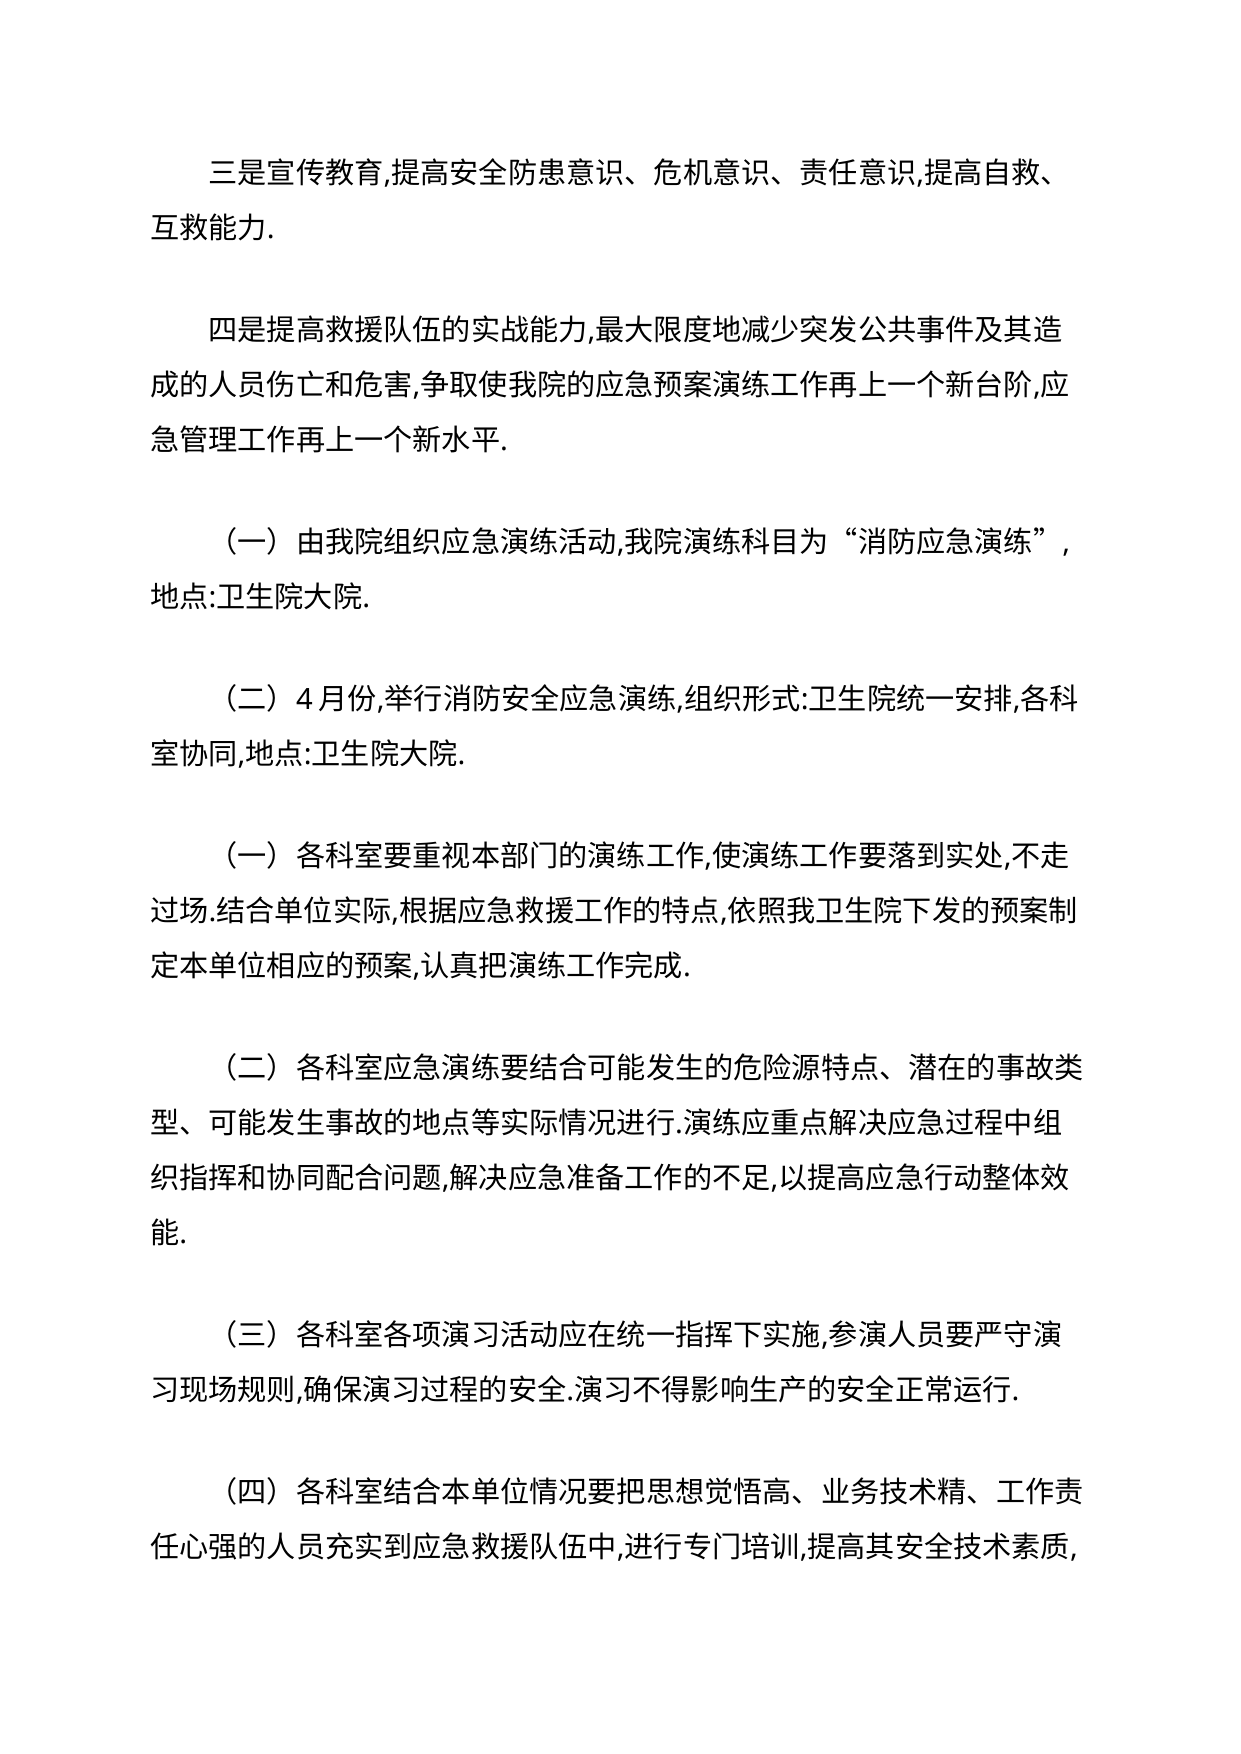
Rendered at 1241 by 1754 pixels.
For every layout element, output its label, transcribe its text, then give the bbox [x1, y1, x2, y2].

text （一）由我院组织应急演练活动,我院演练科目为“消防应急演练”,地点:卫生院大院. [150, 519, 1090, 616]
text 四是提高救援队伍的实战能力,最大限度地减少突发公共事件及其造成的人员伤亡和危害,争取使我院的应急预案演练工作再上一个新台阶,应急管理工作再上一个新水平. [150, 307, 1090, 459]
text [150, 1469, 1090, 1566]
text （一）各科室要重视本部门的演练工作,使演练工作要落到实处,不走过场.结合单位实际,根据应急救援工作的特点,依照我卫生院下发的预案制定本单位相应的预案,认真把演练工作完成. [150, 833, 1090, 985]
text （二）各科室应急演练要结合可能发生的危险源特点、潜在的事故类型、可能发生事故的地点等实际情况进行.演练应重点解决应急过程中组织指挥和协同配合问题,解决应急准备工作的不足,以提高应急行动整体效能. [150, 1045, 1090, 1252]
text （三）各科室各项演习活动应在统一指挥下实施,参演人员要严守演习现场规则,确保演习过程的安全.演习不得影响生产的安全正常运行. [150, 1312, 1090, 1409]
text （二）4月份,举行消防安全应急演练,组织形式:卫生院统一安排,各科室协同,地点:卫生院大院. [150, 676, 1090, 773]
text 三是宣传教育,提高安全防患意识、危机意识、责任意识,提高自救、互救能力. [150, 150, 1090, 247]
